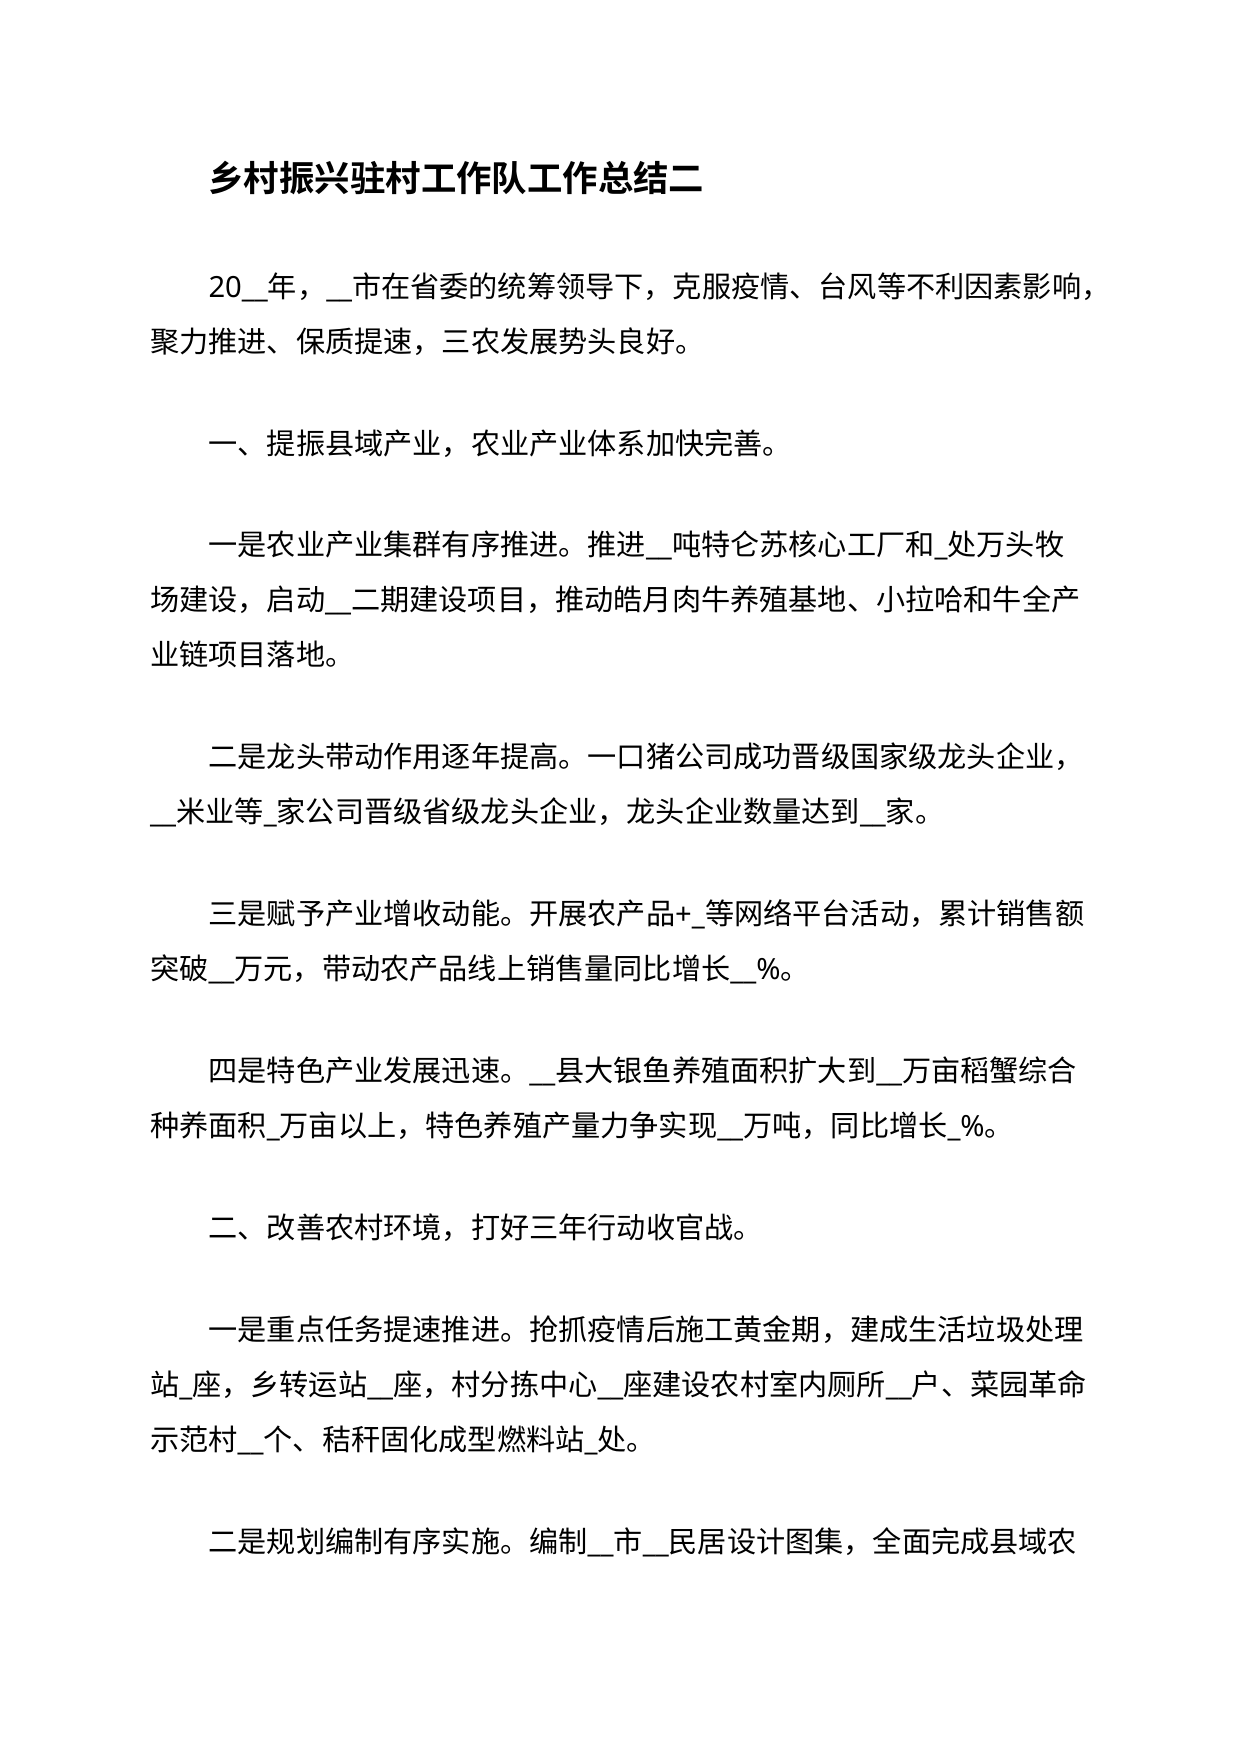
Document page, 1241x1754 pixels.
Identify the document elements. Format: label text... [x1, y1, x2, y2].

text 20__年，__市在省委的统筹领导下，克服疫情、台风等不利因素影响，聚力推进、保质提速，三农发展势头良好。 [150, 263, 1090, 361]
text 四是特色产业发展迅速。__县大银鱼养殖面积扩大到__万亩稻蟹综合种养面积_万亩以上，特色养殖产量力争实现__万吨，同比增长_%。 [150, 1048, 1090, 1145]
text 一是农业产业集群有序推进。推进__吨特仑苏核心工厂和_处万头牧场建设，启动__二期建设项目，推动皓月肉牛养殖基地、小拉哈和牛全产业链项目落地。 [150, 522, 1090, 674]
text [150, 1518, 1090, 1561]
text 一、提振县域产业，农业产业体系加快完善。 [150, 420, 1090, 462]
text 二是龙头带动作用逐年提高。一口猪公司成功晋级国家级龙头企业，__米业等_家公司晋级省级龙头企业，龙头企业数量达到__家。 [150, 734, 1090, 831]
text 乡村振兴驻村工作队工作总结二 [150, 150, 1090, 201]
text 二、改善农村环境，打好三年行动收官战。 [150, 1204, 1090, 1247]
text 一是重点任务提速推进。抢抓疫情后施工黄金期，建成生活垃圾处理站_座，乡转运站__座，村分拣中心__座建设农村室内厕所__户、菜园革命示范村__个、秸秆固化成型燃料站_处。 [150, 1306, 1090, 1459]
text 三是赋予产业增收动能。开展农产品+_等网络平台活动，累计销售额突破__万元，带动农产品线上销售量同比增长__%。 [150, 891, 1090, 988]
